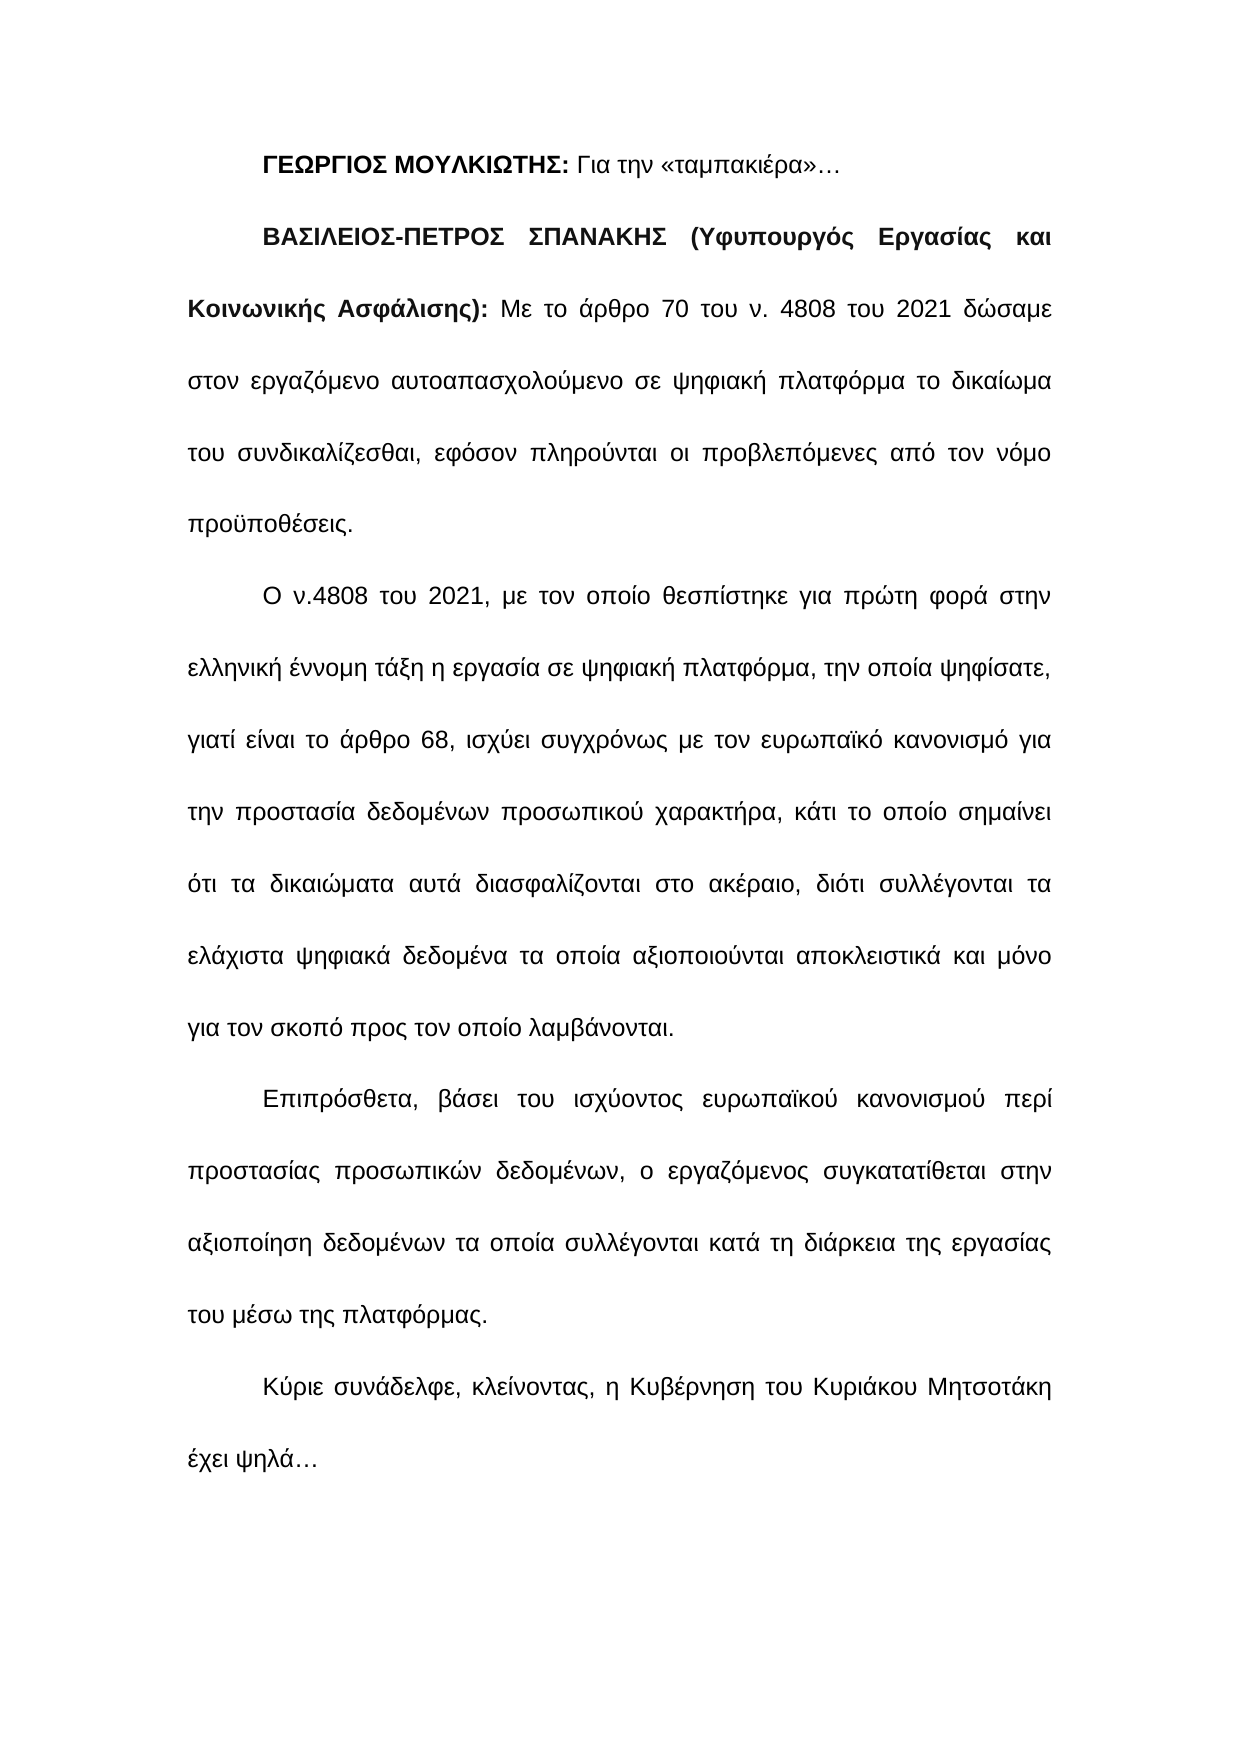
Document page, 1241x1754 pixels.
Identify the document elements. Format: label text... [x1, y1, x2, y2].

text ΒΑΣΙΛΕΙΟΣ-ΠΕΤΡΟΣ ΣΠΑΝΑΚΗΣ (Υφυπουργός Εργασίας και Κοινωνικής Ασφάλισης): Με το άρθρο 70 του ν. 4808 του 2021 δώσαμε στον εργαζόμενο αυτοαπασχολούμενο σε ψηφιακή πλατφόρμα το δικαίωμα του συνδικαλίζεσθαι, εφόσον πληρούνται οι προβλεπόμενες από τον νόμο προϋποθέσεις. [187, 222, 1053, 538]
text ΓΕΩΡΓΙΟΣ ΜΟΥΛΚΙΩΤΗΣ: Για την «ταμπακιέρα»… [187, 150, 1053, 179]
text Επιπρόσθετα, βάσει του ισχύοντος ευρωπαϊκού κανονισμού περί προστασίας προσωπικών δεδομένων, ο εργαζόμενος συγκατατίθεται στην αξιοποίηση δεδομένων τα οποία συλλέγονται κατά τη διάρκεια της εργασίας του μέσω της πλατφόρμας. [187, 1084, 1053, 1329]
text Κύριε συνάδελφε, κλείνοντας, η Κυβέρνηση του Κυριάκου Μητσοτάκη έχει ψηλά… [187, 1372, 1053, 1472]
text Ο ν.4808 του 2021, με τον οποίο θεσπίστηκε για πρώτη φορά στην ελληνική έννομη τάξη η εργασία σε ψηφιακή πλατφόρμα, την οποία ψηφίσατε, γιατί είναι το άρθρο 68, ισχύει συγχρόνως με τον ευρωπαϊκό κανονισμό για την προστασία δεδομένων προσωπικού χαρακτήρα, κάτι το οποίο σημαίνει ότι τα δικαιώματα αυτά διασφαλίζονται στο ακέραιο, διότι συλλέγονται τα ελάχιστα ψηφιακά δεδομένα τα οποία αξιοποιούνται αποκλειστικά και μόνο για τον σκοπό προς τον οποίο λαμβάνονται. [187, 581, 1053, 1041]
